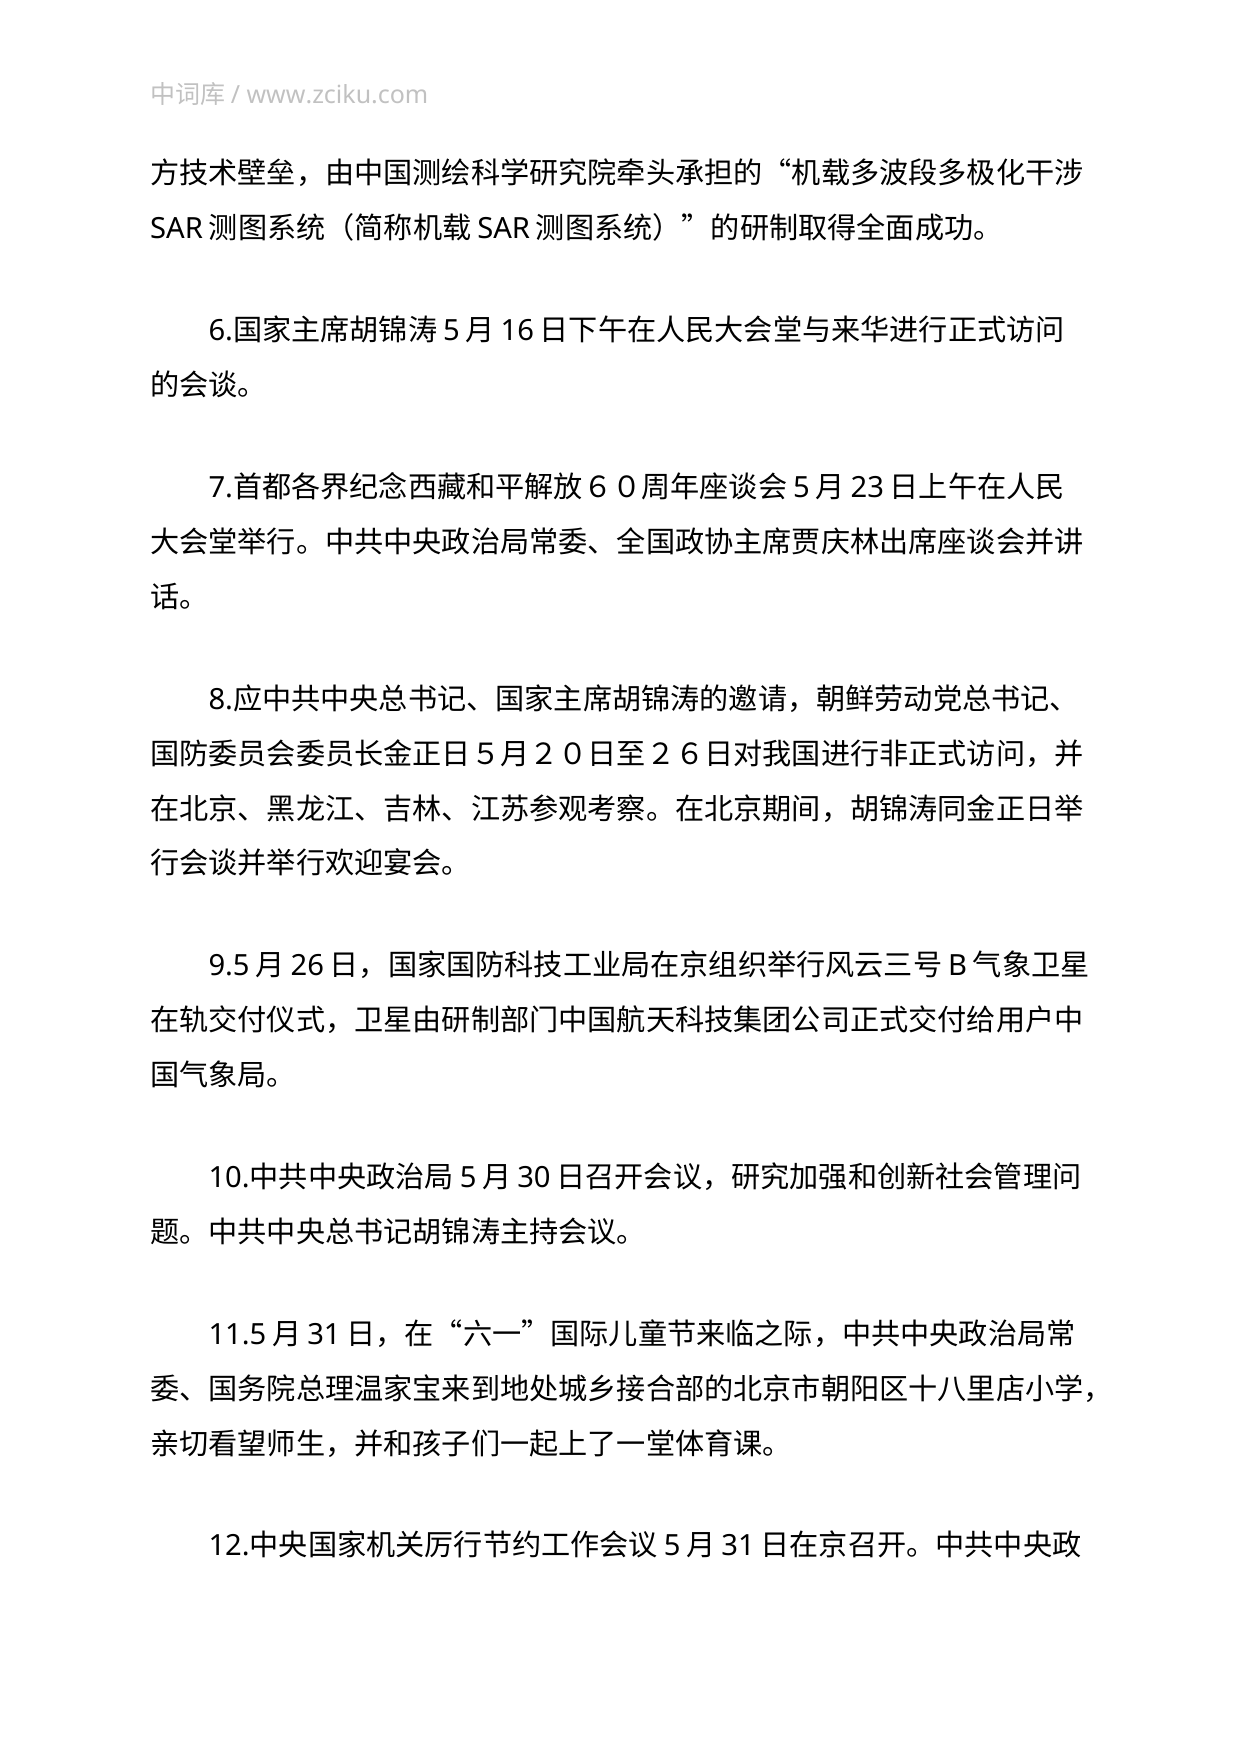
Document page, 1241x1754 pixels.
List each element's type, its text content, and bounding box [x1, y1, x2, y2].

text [150, 1522, 1090, 1564]
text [150, 150, 1090, 247]
text 10.中共中央政治局5月30日召开会议，研究加强和创新社会管理问题。中共中央总书记胡锦涛主持会议。 [150, 1153, 1090, 1251]
text 6.国家主席胡锦涛5月16日下午在人民大会堂与来华进行正式访问的会谈。 [150, 307, 1090, 404]
text 11.5月31日，在“六一”国际儿童节来临之际，中共中央政治局常委、国务院总理温家宝来到地处城乡接合部的北京市朝阳区十八里店小学，亲切看望师生，并和孩子们一起上了一堂体育课。 [150, 1310, 1090, 1462]
text 9.5月26日，国家国防科技工业局在京组织举行风云三号B气象卫星在轨交付仪式，卫星由研制部门中国航天科技集团公司正式交付给用户中国气象局。 [150, 942, 1090, 1094]
text 7.首都各界纪念西藏和平解放６０周年座谈会5月23日上午在人民大会堂举行。中共中央政治局常委、全国政协主席贾庆林出席座谈会并讲话。 [150, 464, 1090, 616]
text 8.应中共中央总书记、国家主席胡锦涛的邀请，朝鲜劳动党总书记、国防委员会委员长金正日５月２０日至２６日对我国进行非正式访问，并在北京、黑龙江、吉林、江苏参观考察。在北京期间，胡锦涛同金正日举行会谈并举行欢迎宴会。 [150, 675, 1090, 882]
